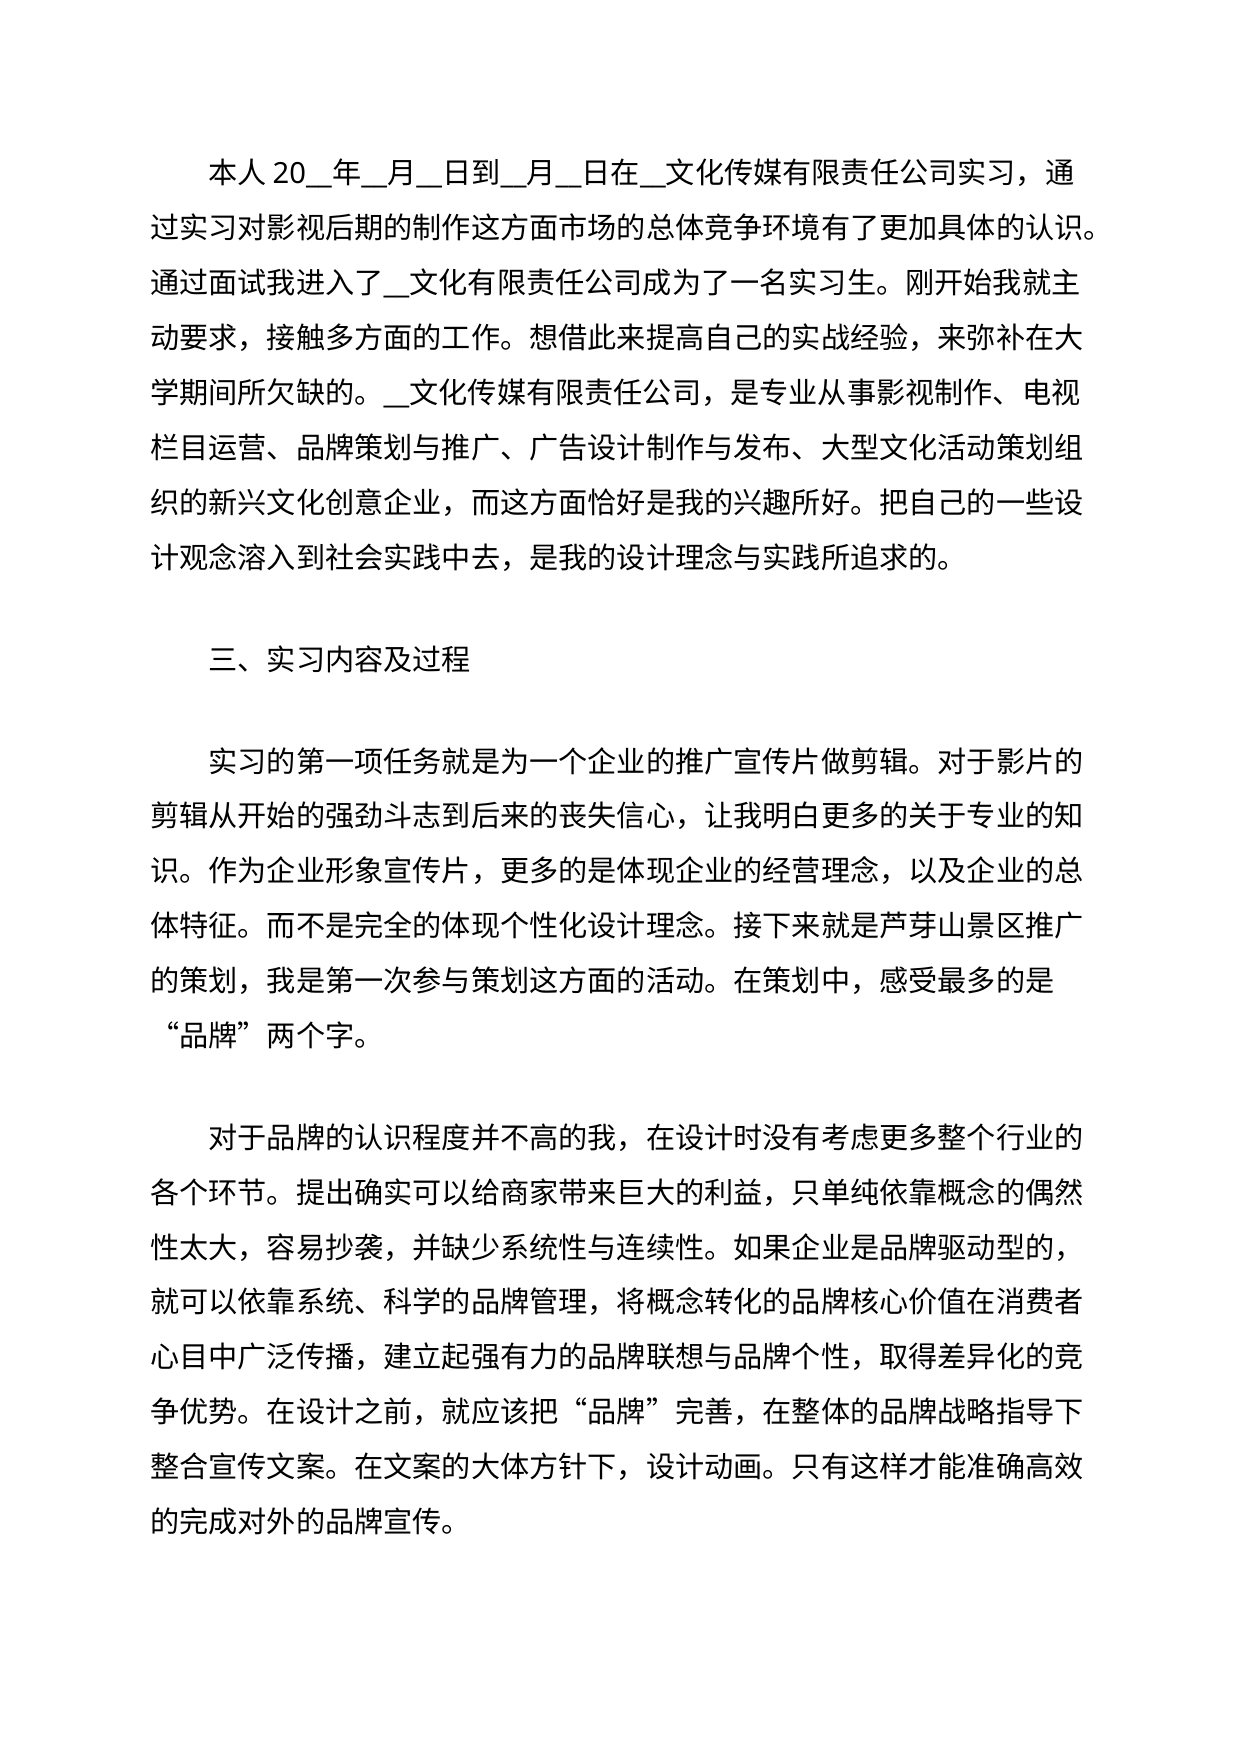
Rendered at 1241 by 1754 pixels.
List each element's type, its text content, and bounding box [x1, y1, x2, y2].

text 本人20__年__月__日到__月__日在__文化传媒有限责任公司实习，通过实习对影视后期的制作这方面市场的总体竞争环境有了更加具体的认识。通过面试我进入了__文化有限责任公司成为了一名实习生。刚开始我就主动要求，接触多方面的工作。想借此来提高自己的实战经验，来弥补在大学期间所欠缺的。__文化传媒有限责任公司，是专业从事影视制作、电视栏目运营、品牌策划与推广、广告设计制作与发布、大型文化活动策划组织的新兴文化创意企业，而这方面恰好是我的兴趣所好。把自己的一些设计观念溶入到社会实践中去，是我的设计理念与实践所追求的。 [150, 150, 1090, 577]
text 三、实习内容及过程 [150, 636, 1090, 679]
text 对于品牌的认识程度并不高的我，在设计时没有考虑更多整个行业的各个环节。提出确实可以给商家带来巨大的利益，只单纯依靠概念的偶然性太大，容易抄袭，并缺少系统性与连续性。如果企业是品牌驱动型的，就可以依靠系统、科学的品牌管理，将概念转化的品牌核心价值在消费者心目中广泛传播，建立起强有力的品牌联想与品牌个性，取得差异化的竞争优势。在设计之前，就应该把“品牌”完善，在整体的品牌战略指导下整合宣传文案。在文案的大体方针下，设计动画。只有这样才能准确高效的完成对外的品牌宣传。 [150, 1114, 1090, 1541]
text 实习的第一项任务就是为一个企业的推广宣传片做剪辑。对于影片的剪辑从开始的强劲斗志到后来的丧失信心，让我明白更多的关于专业的知识。作为企业形象宣传片，更多的是体现企业的经营理念，以及企业的总体特征。而不是完全的体现个性化设计理念。接下来就是芦芽山景区推广的策划，我是第一次参与策划这方面的活动。在策划中，感受最多的是“品牌”两个字。 [150, 738, 1090, 1055]
